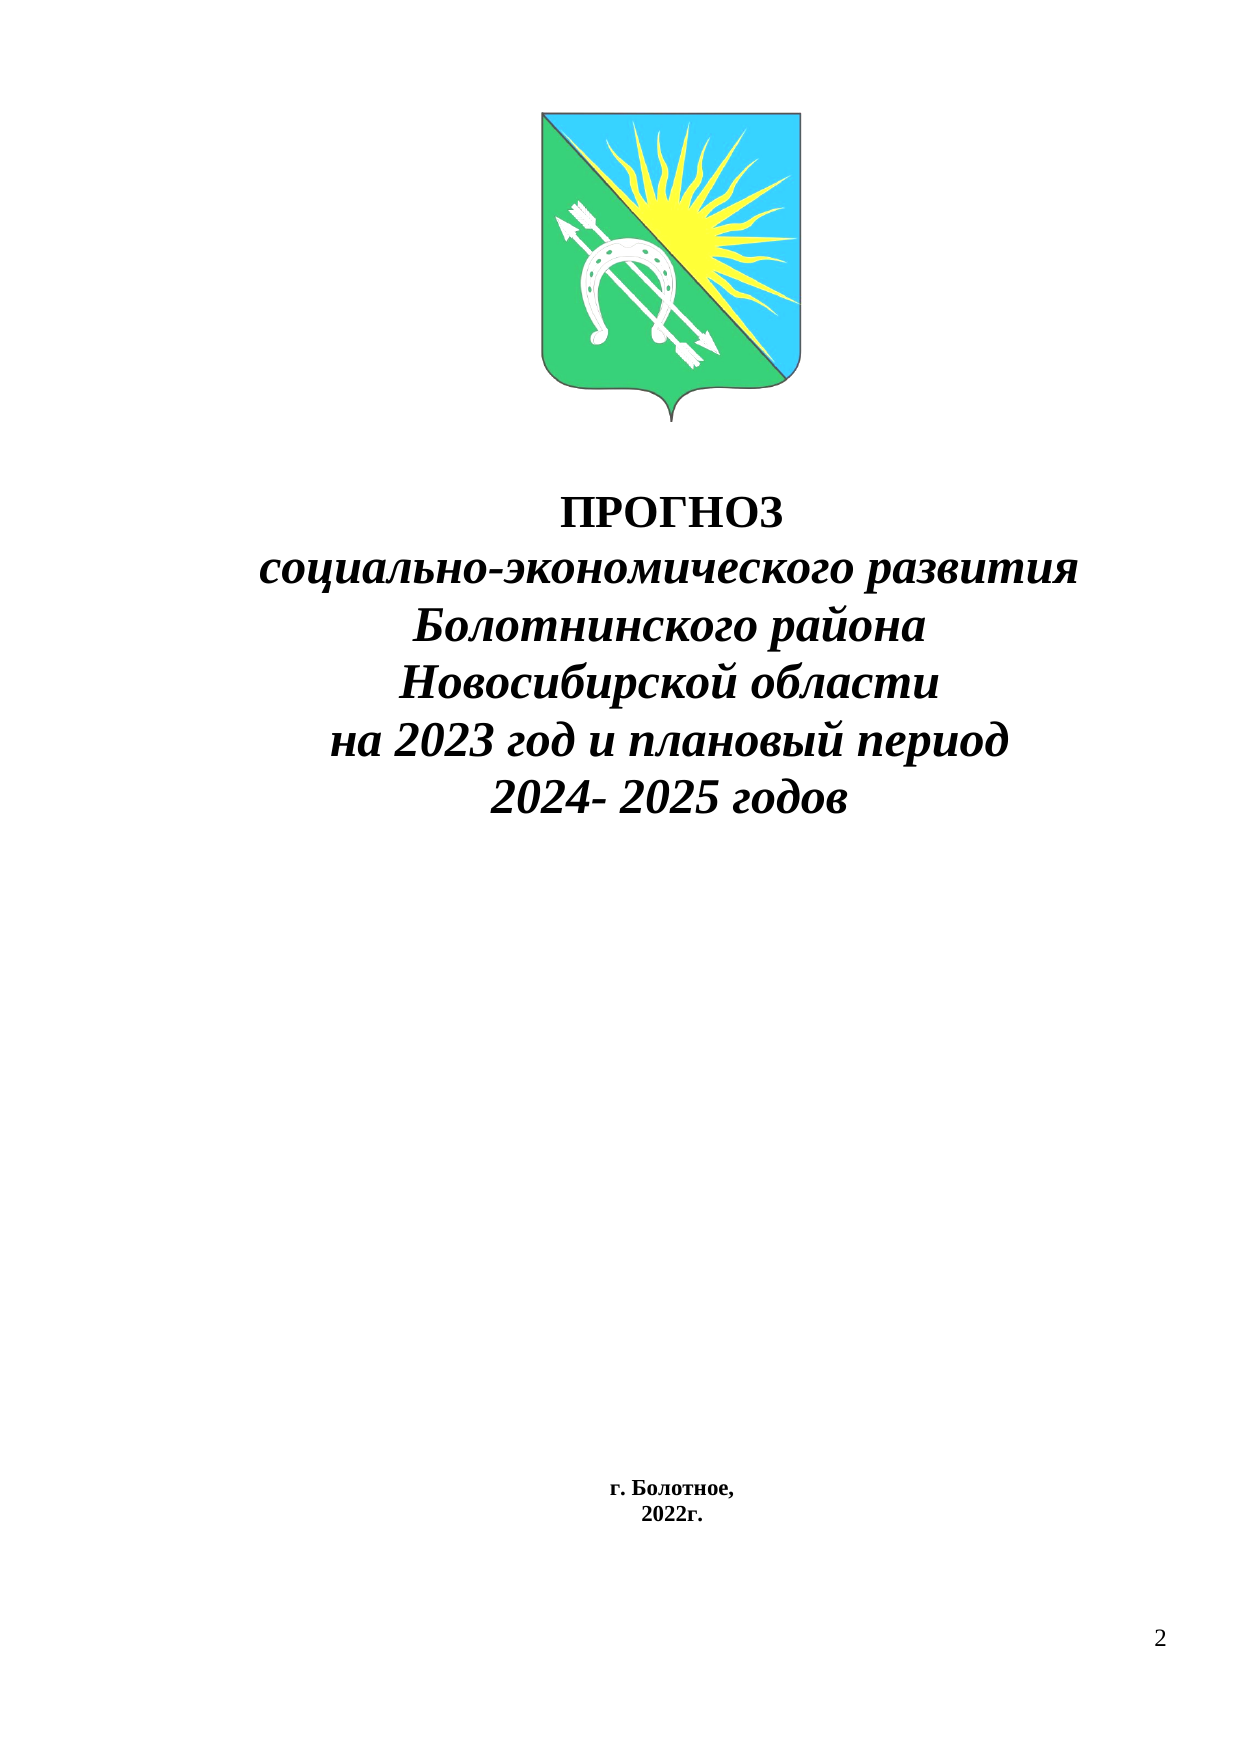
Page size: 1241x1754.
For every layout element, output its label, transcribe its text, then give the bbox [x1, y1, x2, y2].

text Болотнинского района [177, 595, 1167, 652]
text 2022г. [177, 1500, 1167, 1527]
list средняя начисленная заработная плата работающих на предприятиях района ниже, среднеобластных показателей, а также низкая мотивация работоспособного населения; [541, 112, 803, 422]
text ПРОГНОЗ [177, 484, 1167, 537]
text 2024- 2025 годов [177, 767, 1167, 825]
text Новосибирской области [177, 652, 1167, 710]
text г. Болотное, [177, 1474, 1167, 1500]
text социально-экономического развития [177, 537, 1167, 595]
text на 2023 год и плановый период [177, 710, 1167, 767]
